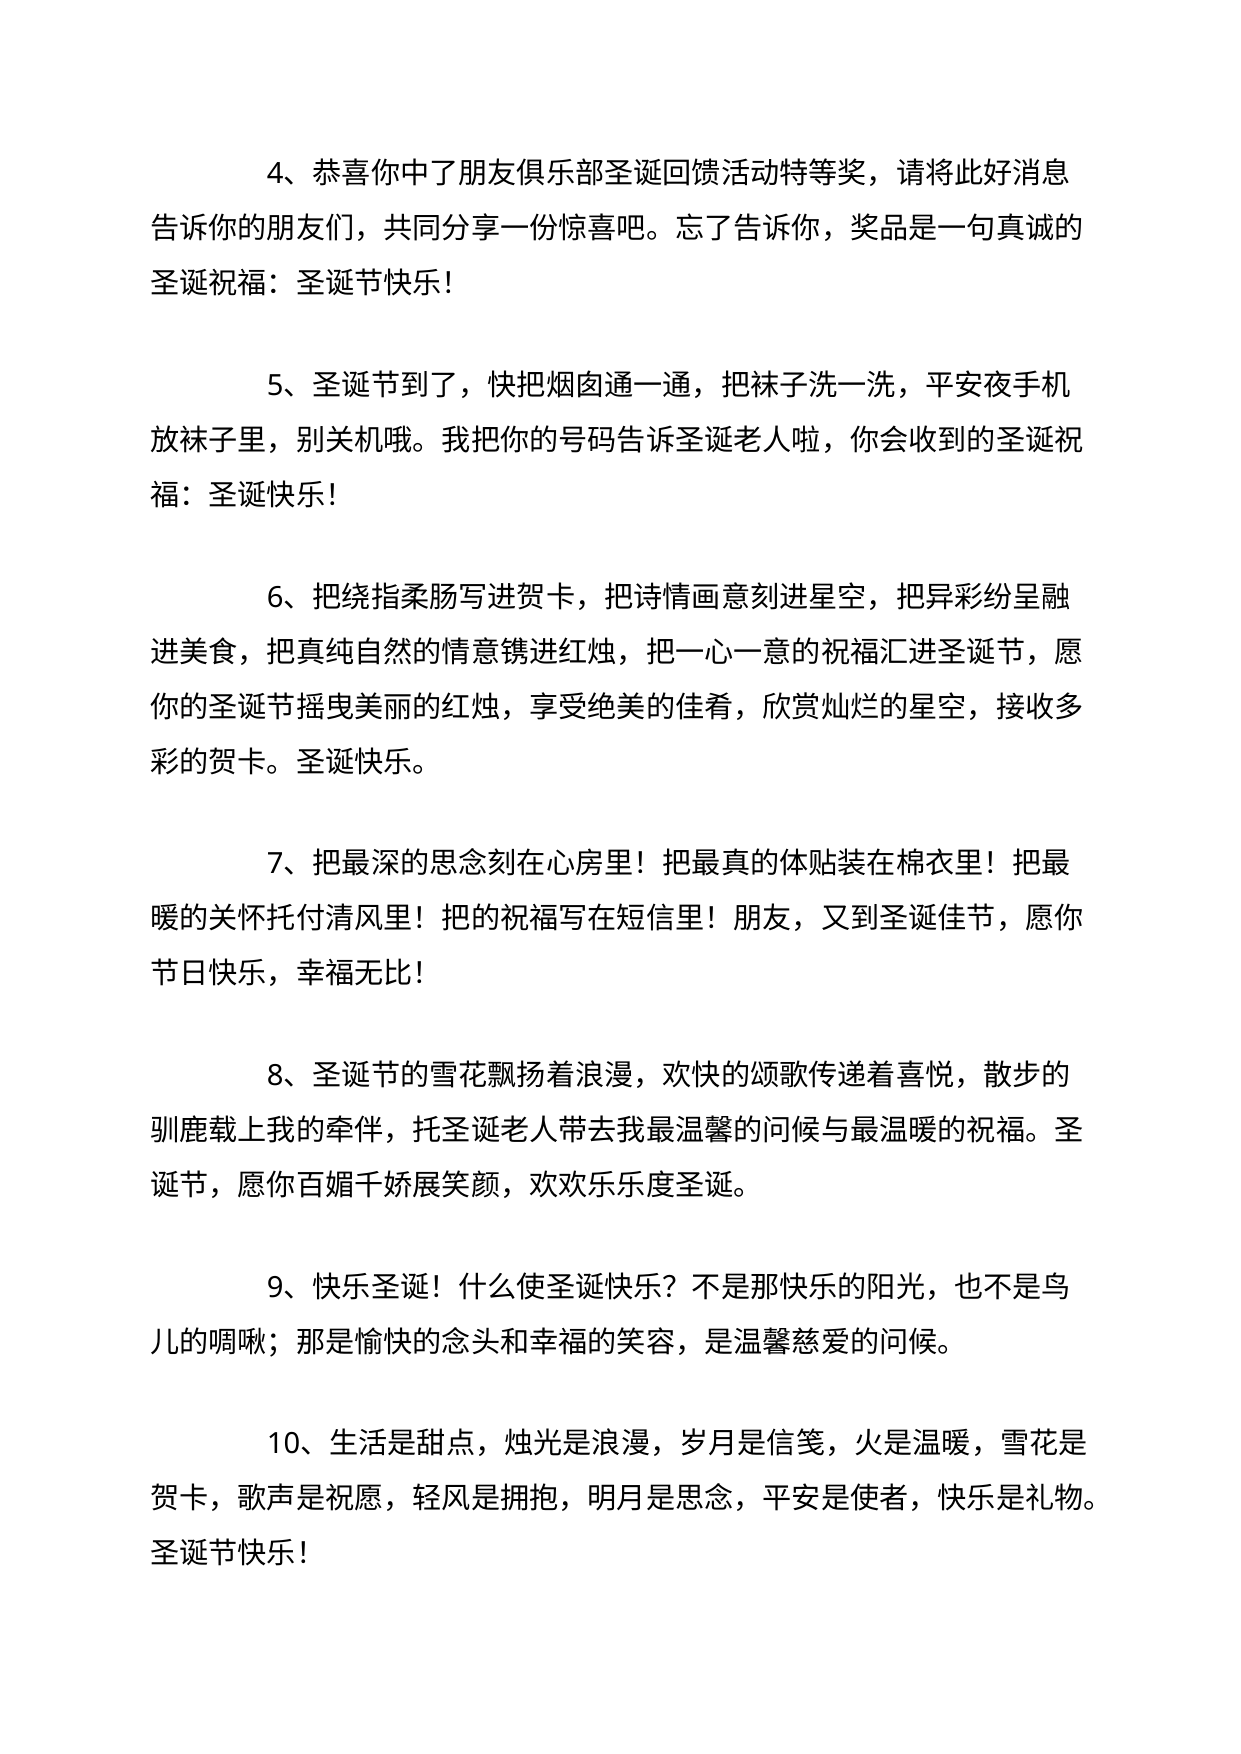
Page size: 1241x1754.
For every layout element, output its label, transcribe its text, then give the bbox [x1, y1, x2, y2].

text 9、快乐圣诞！什么使圣诞快乐？不是那快乐的阳光，也不是鸟儿的啁啾；那是愉快的念头和幸福的笑容，是温馨慈爱的问候。 [150, 1263, 1090, 1361]
text 8、圣诞节的雪花飘扬着浪漫，欢快的颂歌传递着喜悦，散步的驯鹿载上我的牵伴，托圣诞老人带去我最温馨的问候与最温暖的祝福。圣诞节，愿你百媚千娇展笑颜，欢欢乐乐度圣诞。 [150, 1052, 1090, 1204]
text 10、生活是甜点，烛光是浪漫，岁月是信笺，火是温暖，雪花是贺卡，歌声是祝愿，轻风是拥抱，明月是思念，平安是使者，快乐是礼物。圣诞节快乐！ [150, 1420, 1090, 1572]
text 7、把最深的思念刻在心房里！把最真的体贴装在棉衣里！把最暖的关怀托付清风里！把的祝福写在短信里！朋友，又到圣诞佳节，愿你节日快乐，幸福无比！ [150, 840, 1090, 992]
text 6、把绕指柔肠写进贺卡，把诗情画意刻进星空，把异彩纷呈融进美食，把真纯自然的情意镌进红烛，把一心一意的祝福汇进圣诞节，愿你的圣诞节摇曳美丽的红烛，享受绝美的佳肴，欣赏灿烂的星空，接收多彩的贺卡。圣诞快乐。 [150, 573, 1090, 780]
text 5、圣诞节到了，快把烟囱通一通，把袜子洗一洗，平安夜手机放袜子里，别关机哦。我把你的号码告诉圣诞老人啦，你会收到的圣诞祝福：圣诞快乐！ [150, 362, 1090, 514]
text 4、恭喜你中了朋友俱乐部圣诞回馈活动特等奖，请将此好消息告诉你的朋友们，共同分享一份惊喜吧。忘了告诉你，奖品是一句真诚的圣诞祝福：圣诞节快乐！ [150, 150, 1090, 302]
